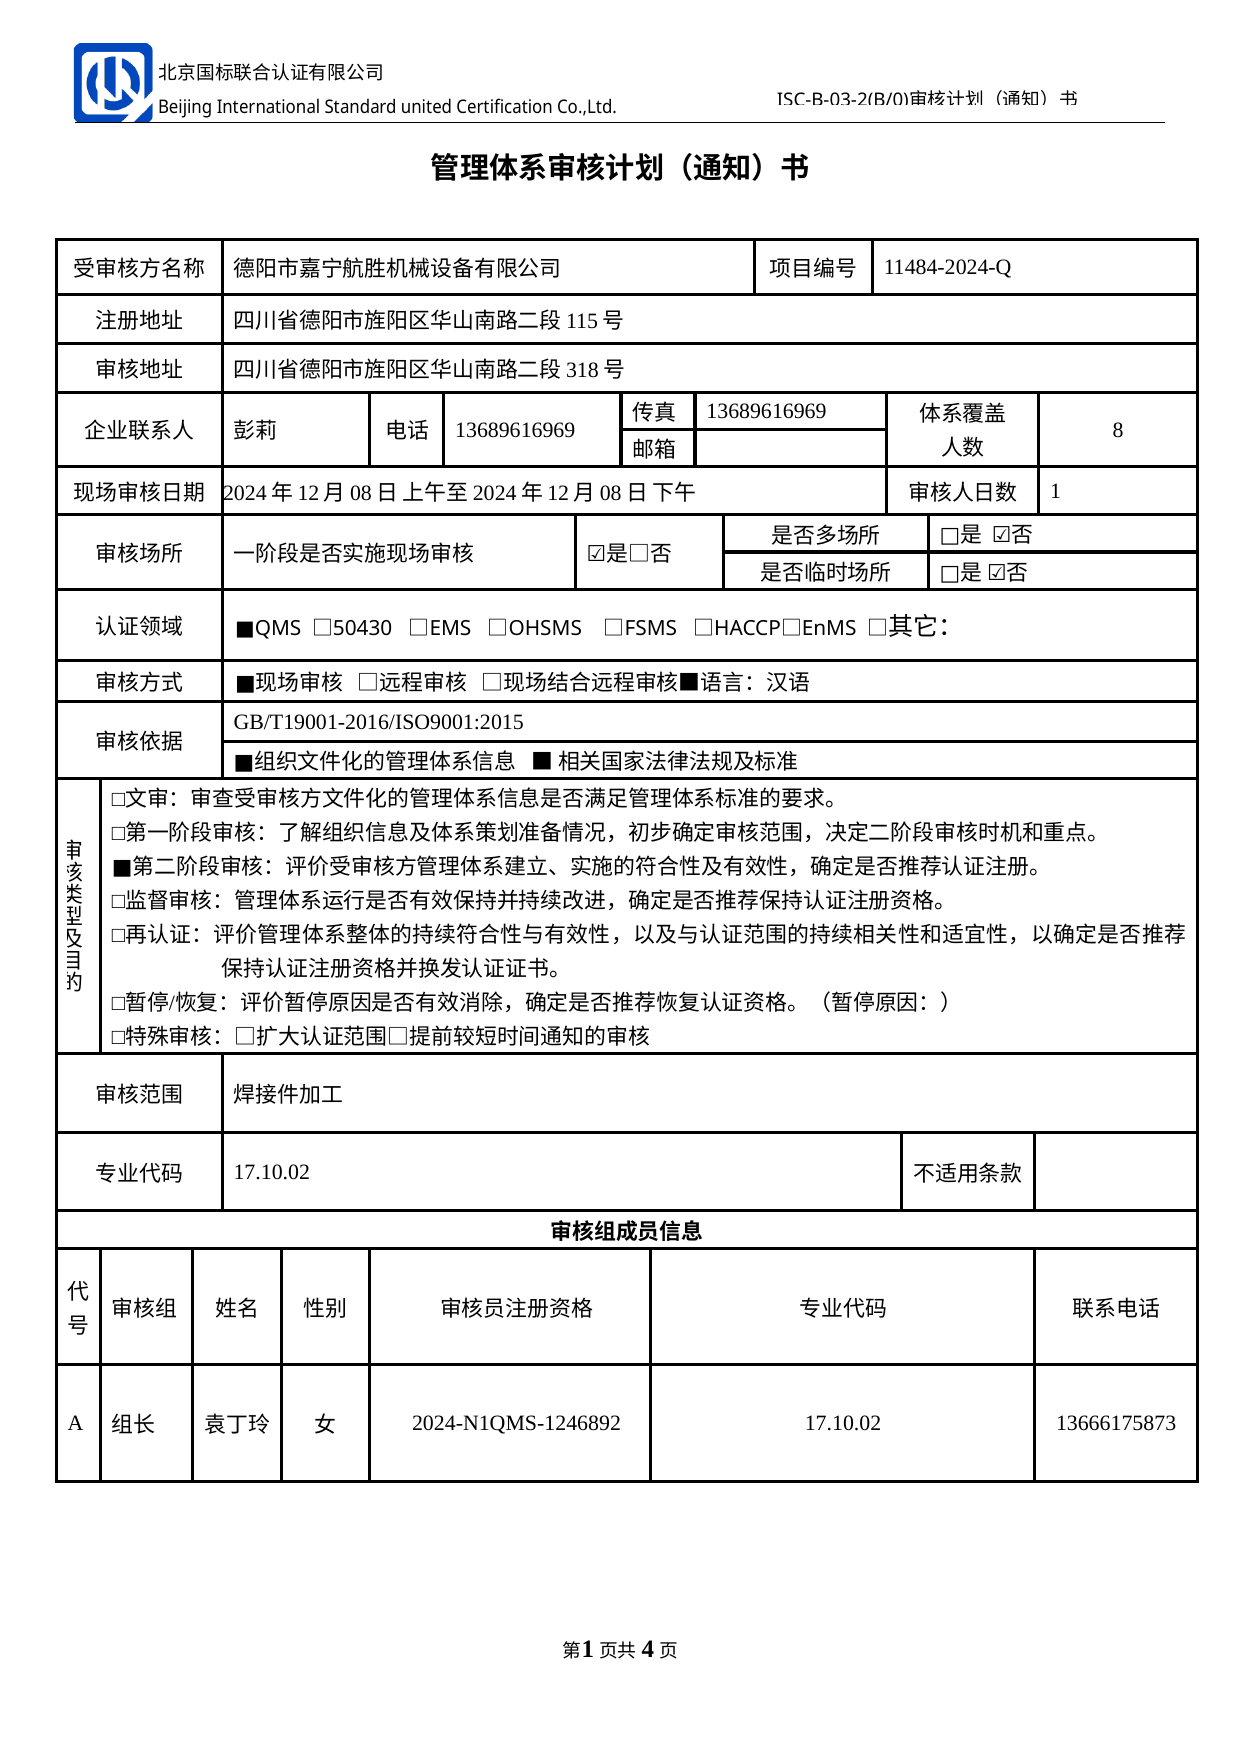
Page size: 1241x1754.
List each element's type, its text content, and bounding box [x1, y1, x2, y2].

table_cell 17.10.02 [652, 1366, 1033, 1479]
table_cell 审核员注册资格 [371, 1250, 649, 1363]
table_cell 女 [283, 1366, 368, 1479]
table_cell 企业联系人 [58, 394, 221, 465]
table_cell ■组织文件化的管理体系信息 ■ 相关国家法律法规及标准 [224, 743, 1196, 777]
table_cell 认证领域 [58, 591, 221, 658]
table_cell 1 [1040, 468, 1196, 513]
table_header 项目编号 [756, 241, 871, 293]
table_cell 审核场所 [58, 516, 221, 587]
table_cell 13689616969 [445, 394, 619, 465]
table_cell 性别 [283, 1250, 368, 1363]
table_cell 2024年12月08日 上午至2024年12月08日 下午 [224, 468, 885, 513]
table_cell [1036, 1134, 1196, 1209]
table_cell 电话 [371, 394, 442, 465]
table_cell 专业代码 [58, 1134, 221, 1209]
table_header 11484-2024-Q [874, 241, 1196, 293]
table_cell 四川省德阳市旌阳区华山南路二段115号 [224, 296, 1196, 342]
table_header 德阳市嘉宁航胜机械设备有限公司 [224, 241, 753, 293]
table_cell 体系覆盖 人数 [888, 394, 1037, 465]
table_cell 17.10.02 [224, 1134, 900, 1209]
table_cell 四川省德阳市旌阳区华山南路二段318号 [224, 345, 1196, 391]
table_cell A [58, 1366, 99, 1479]
table_cell GB/T19001-2016/ISO9001:2015 [224, 703, 1196, 740]
table_cell 不适用条款 [903, 1134, 1033, 1209]
table_cell 代号 [58, 1250, 99, 1363]
table_cell [697, 431, 885, 465]
table_cell 专业代码 [652, 1250, 1033, 1363]
table_cell 姓名 [194, 1250, 280, 1363]
text 管理体系审核计划（通知）书 [75, 131, 1165, 199]
table_cell 现场审核日期 [58, 468, 221, 513]
table_cell ☑是□否 [577, 516, 722, 587]
picture [73, 43, 153, 123]
table_cell 13689616969 [697, 394, 885, 428]
table_cell 彭莉 [224, 394, 368, 465]
table_cell 是否临时场所 [725, 554, 927, 587]
table_cell 审核组成员信息 [58, 1212, 1196, 1247]
table_cell 审核范围 [58, 1055, 221, 1131]
table_cell ■QMS □50430 □EMS □OHSMS □FSMS □HACCP□EnMS □其它： [224, 591, 1196, 658]
table_cell 8 [1040, 394, 1196, 465]
table_cell 审核组 [102, 1250, 191, 1363]
table_cell □是 ☑否 [930, 516, 1196, 550]
table_cell 一阶段是否实施现场审核 [224, 516, 574, 587]
table_cell 审核人日数 [888, 468, 1037, 513]
table_cell 传真 [623, 394, 693, 428]
table_cell 审核方式 [58, 662, 221, 700]
table_cell 13666175873 [1036, 1366, 1196, 1479]
table_cell □文审：审查受审核方文件化的管理体系信息是否满足管理体系标准的要求。 □第一阶段审核：了解组织信息及体系策划准备情况，初步确定审核范围，决定二阶段审核时机和重点。 ■第二阶段审核：评价受审核方管理体系建立、实施的符合性及有效性，确定是否推荐认证注册。 □监督审核：管理体系运行是否有效保持并持续改进，确定是否推荐保持认证注册资格。 □再认证：评价管理体系整体的持续符合性与有效性，以及与认证范围的持续相关性和适宜性，以确定是否推荐保持认证注册资格并换发认证证书。 □暂停/恢复：评价暂停原因是否有效消除，确定是否推荐恢复认证资格。（暂停原因：） □特殊审核：□扩大认证范围□提前较短时间通知的审核 [102, 780, 1196, 1052]
table_cell 审核依据 [58, 703, 221, 777]
table_header 受审核方名称 [58, 241, 221, 293]
table_cell ■现场审核 □远程审核 □现场结合远程审核■语言：汉语 [224, 662, 1196, 700]
table_cell 联系电话 [1036, 1250, 1196, 1363]
table_cell 组长 [102, 1366, 191, 1479]
table_cell 袁丁玲 [194, 1366, 280, 1479]
table_cell 注册地址 [58, 296, 221, 342]
table_cell 审核类型及目的 [58, 780, 99, 1052]
table_cell 审核地址 [58, 345, 221, 391]
table_cell □是 ☑否 [930, 554, 1196, 587]
table_cell 2024-N1QMS-1246892 [371, 1366, 649, 1479]
table_cell 焊接件加工 [224, 1055, 1196, 1131]
table_cell 是否多场所 [725, 516, 927, 550]
table_cell 邮箱 [623, 431, 693, 465]
